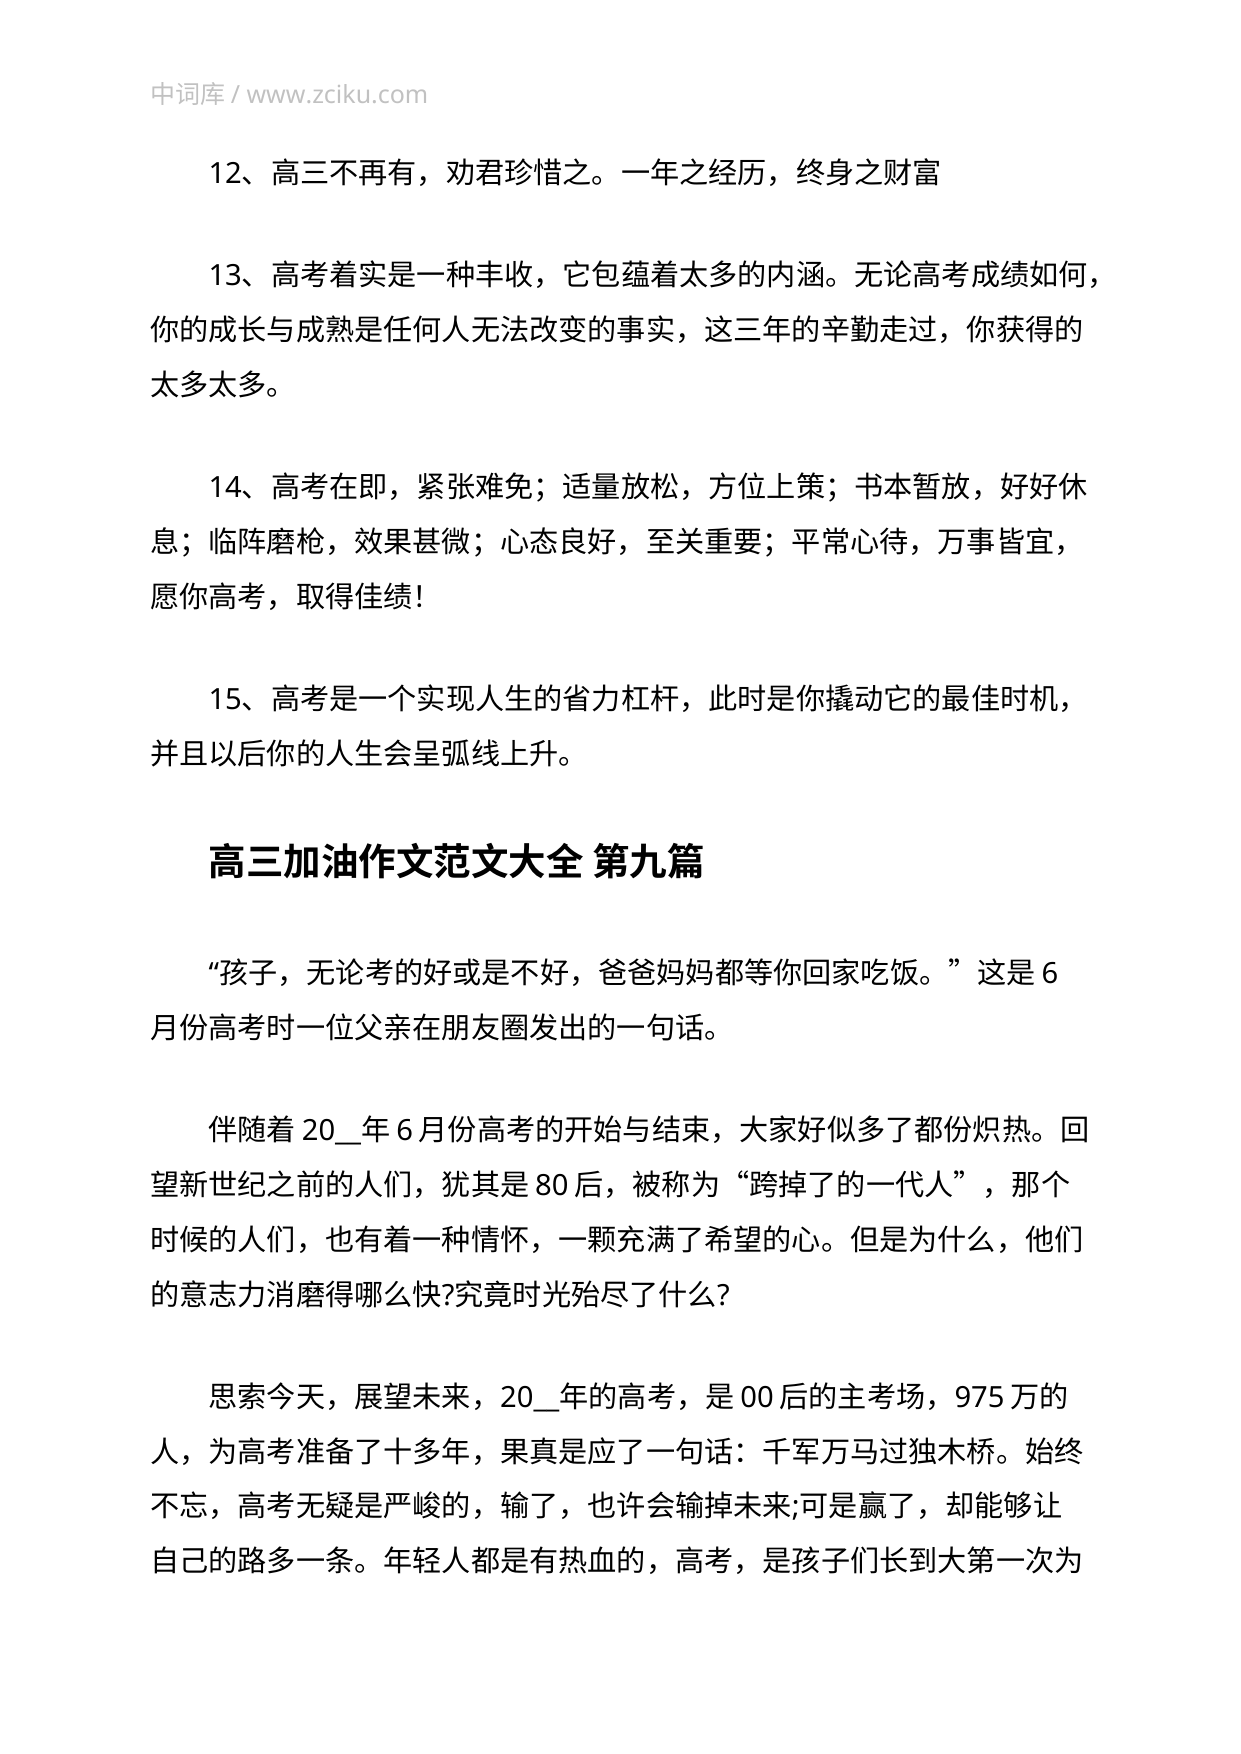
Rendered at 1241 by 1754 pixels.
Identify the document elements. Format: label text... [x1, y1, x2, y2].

text 12、高三不再有，劝君珍惜之。一年之经历，终身之财富 [150, 150, 1090, 192]
text 15、高考是一个实现人生的省力杠杆，此时是你撬动它的最佳时机，并且以后你的人生会呈弧线上升。 [150, 675, 1090, 773]
text 伴随着20__年6月份高考的开始与结束，大家好似多了都份炽热。回望新世纪之前的人们，犹其是80后，被称为“跨掉了的一代人”，那个时候的人们，也有着一种情怀，一颗充满了希望的心。但是为什么，他们的意志力消磨得哪么快?究竟时光殆尽了什么? [150, 1106, 1090, 1313]
text 13、高考着实是一种丰收，它包蕴着太多的内涵。无论高考成绩如何，你的成长与成熟是任何人无法改变的事实，这三年的辛勤走过，你获得的太多太多。 [150, 252, 1090, 404]
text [150, 1373, 1090, 1580]
text “孩子，无论考的好或是不好，爸爸妈妈都等你回家吃饭。”这是6月份高考时一位父亲在朋友圈发出的一句话。 [150, 949, 1090, 1047]
text 高三加油作文范文大全 第九篇 [150, 832, 1090, 886]
text 14、高考在即，紧张难免；适量放松，方位上策；书本暂放，好好休息；临阵磨枪，效果甚微；心态良好，至关重要；平常心待，万事皆宜，愿你高考，取得佳绩！ [150, 464, 1090, 616]
